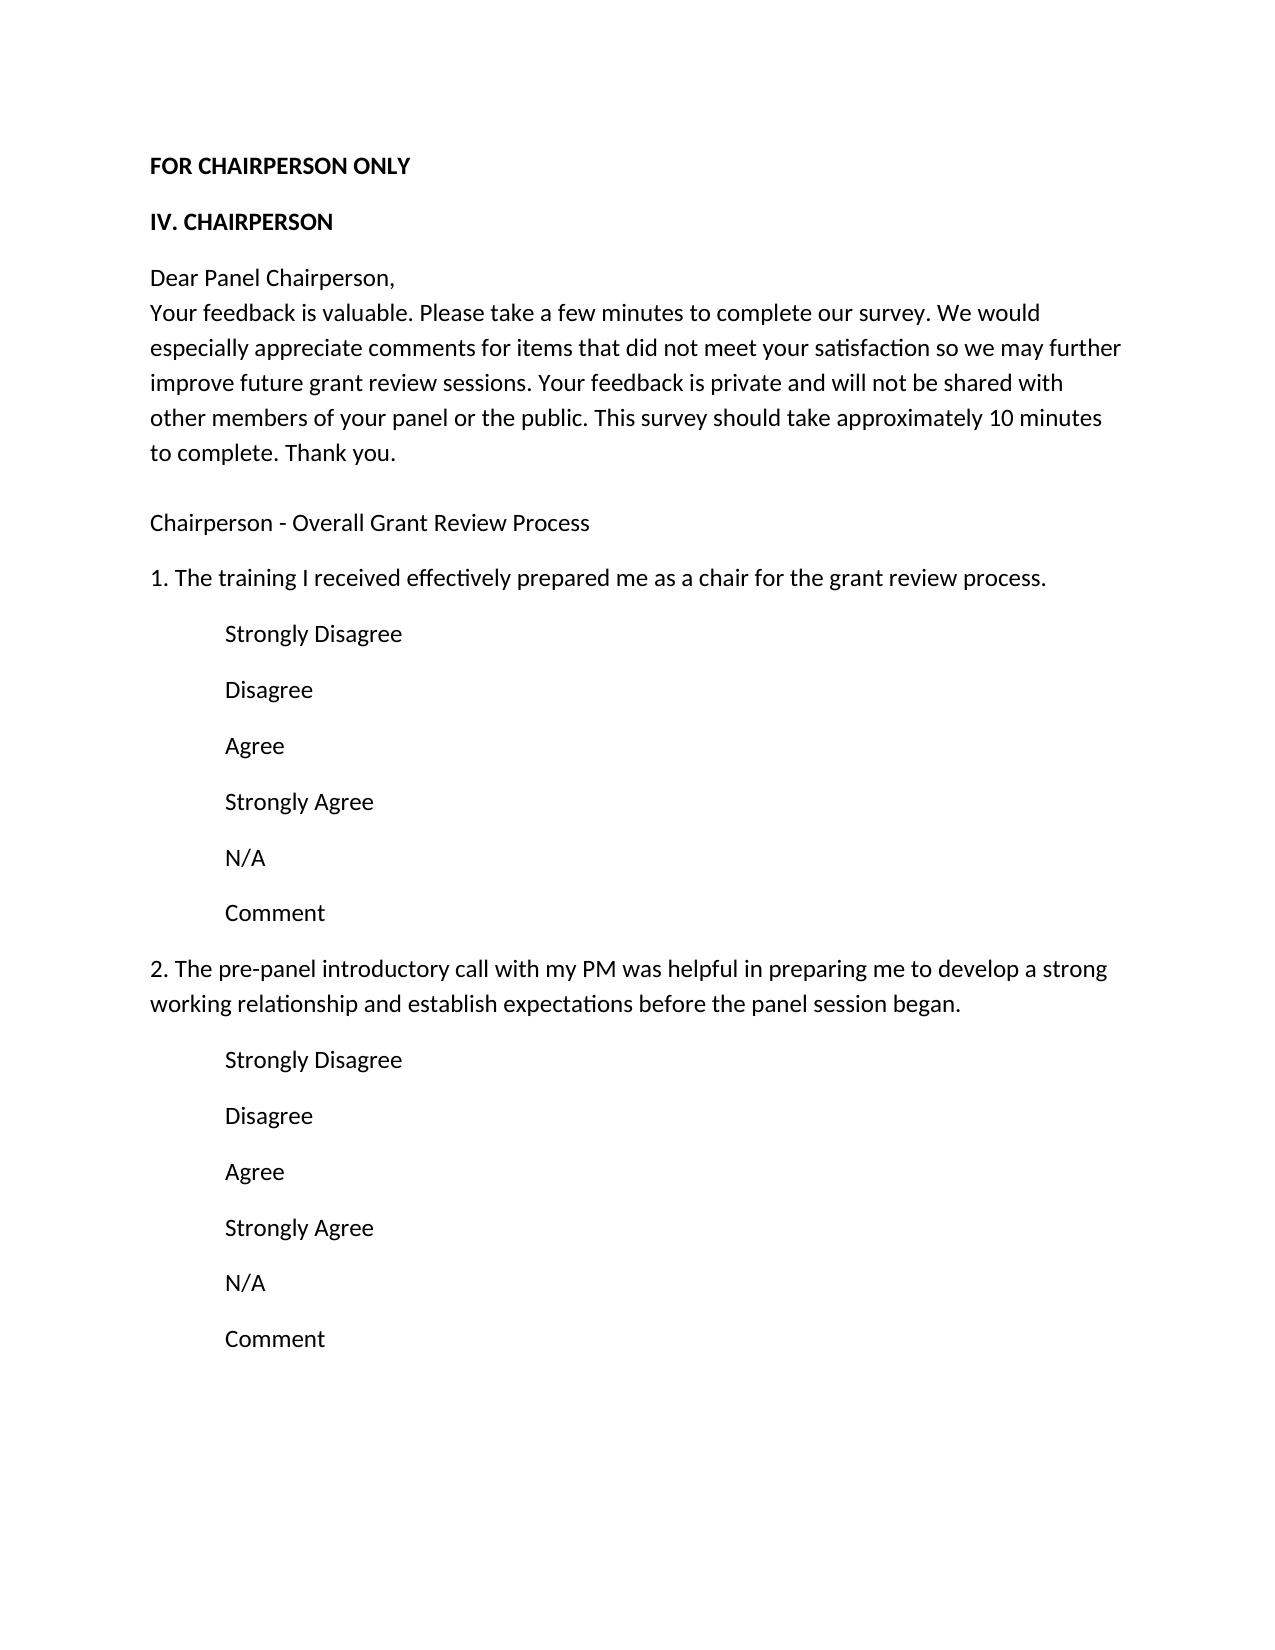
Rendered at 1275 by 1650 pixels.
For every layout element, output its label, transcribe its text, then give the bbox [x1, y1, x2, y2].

text Comment [225, 1323, 1125, 1354]
text Strongly Disagree [225, 618, 1125, 649]
text Agree [225, 730, 1125, 761]
text Comment [225, 897, 1125, 928]
text Chairperson - Overall Grant Review Process [150, 507, 1125, 537]
text Agree [225, 1156, 1125, 1186]
text Strongly Agree [225, 1212, 1125, 1242]
text IV. CHAIRPERSON [150, 206, 1125, 236]
text 1. The training I received effectively prepared me as a chair for the grant review process. [150, 562, 1125, 593]
text Disagree [225, 674, 1125, 705]
text Strongly Disagree [225, 1044, 1125, 1075]
text 2. The pre-panel introductory call with my PM was helpful in preparing me to develop a strong working relationship and establish expectations before the panel session began. [150, 953, 1125, 1019]
text Strongly Agree [225, 786, 1125, 816]
text N/A [225, 842, 1125, 872]
text Your feedback is valuable. Please take a few minutes to complete our survey. We would especially appreciate comments for items that did not meet your satisfaction so we may further improve future grant review sessions. Your feedback is private and will not be shared with other members of your panel or the public. This survey should take approximately 10 minutes to complete. Thank you. [150, 297, 1125, 467]
text Disagree [225, 1100, 1125, 1131]
text Dear Panel Chairperson, [150, 262, 1125, 292]
text N/A [225, 1267, 1125, 1298]
text FOR CHAIRPERSON ONLY [150, 150, 1125, 181]
